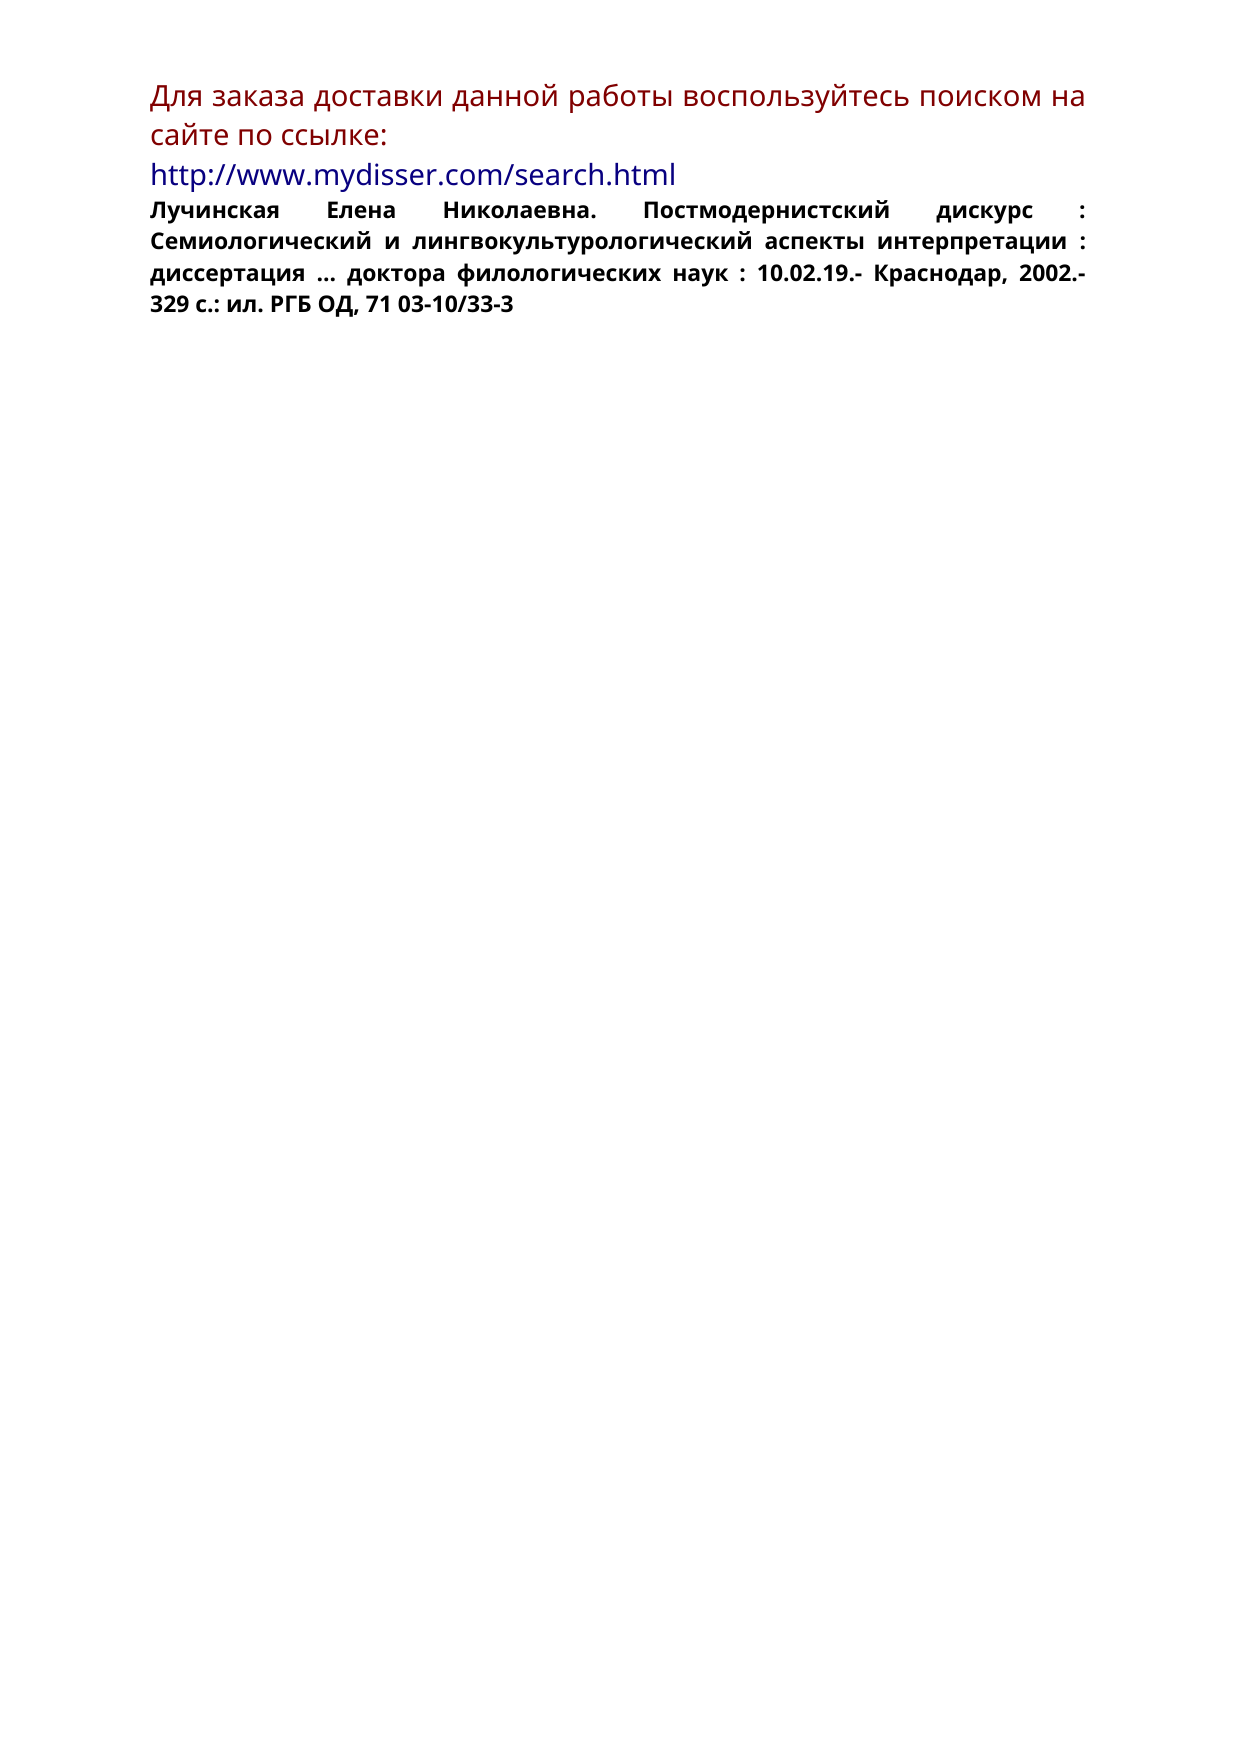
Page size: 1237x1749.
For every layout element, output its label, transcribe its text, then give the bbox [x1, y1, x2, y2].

text Лучинская Елена Николаевна. Постмодернистский дискурс : Семиологический и лингвокультурологический аспекты интерпретации : диссертация ... доктора филологических наук : 10.02.19.- Краснодар, 2002.- 329 с.: ил. РГБ ОД, 71 03-10/33-3 [150, 194, 1086, 319]
